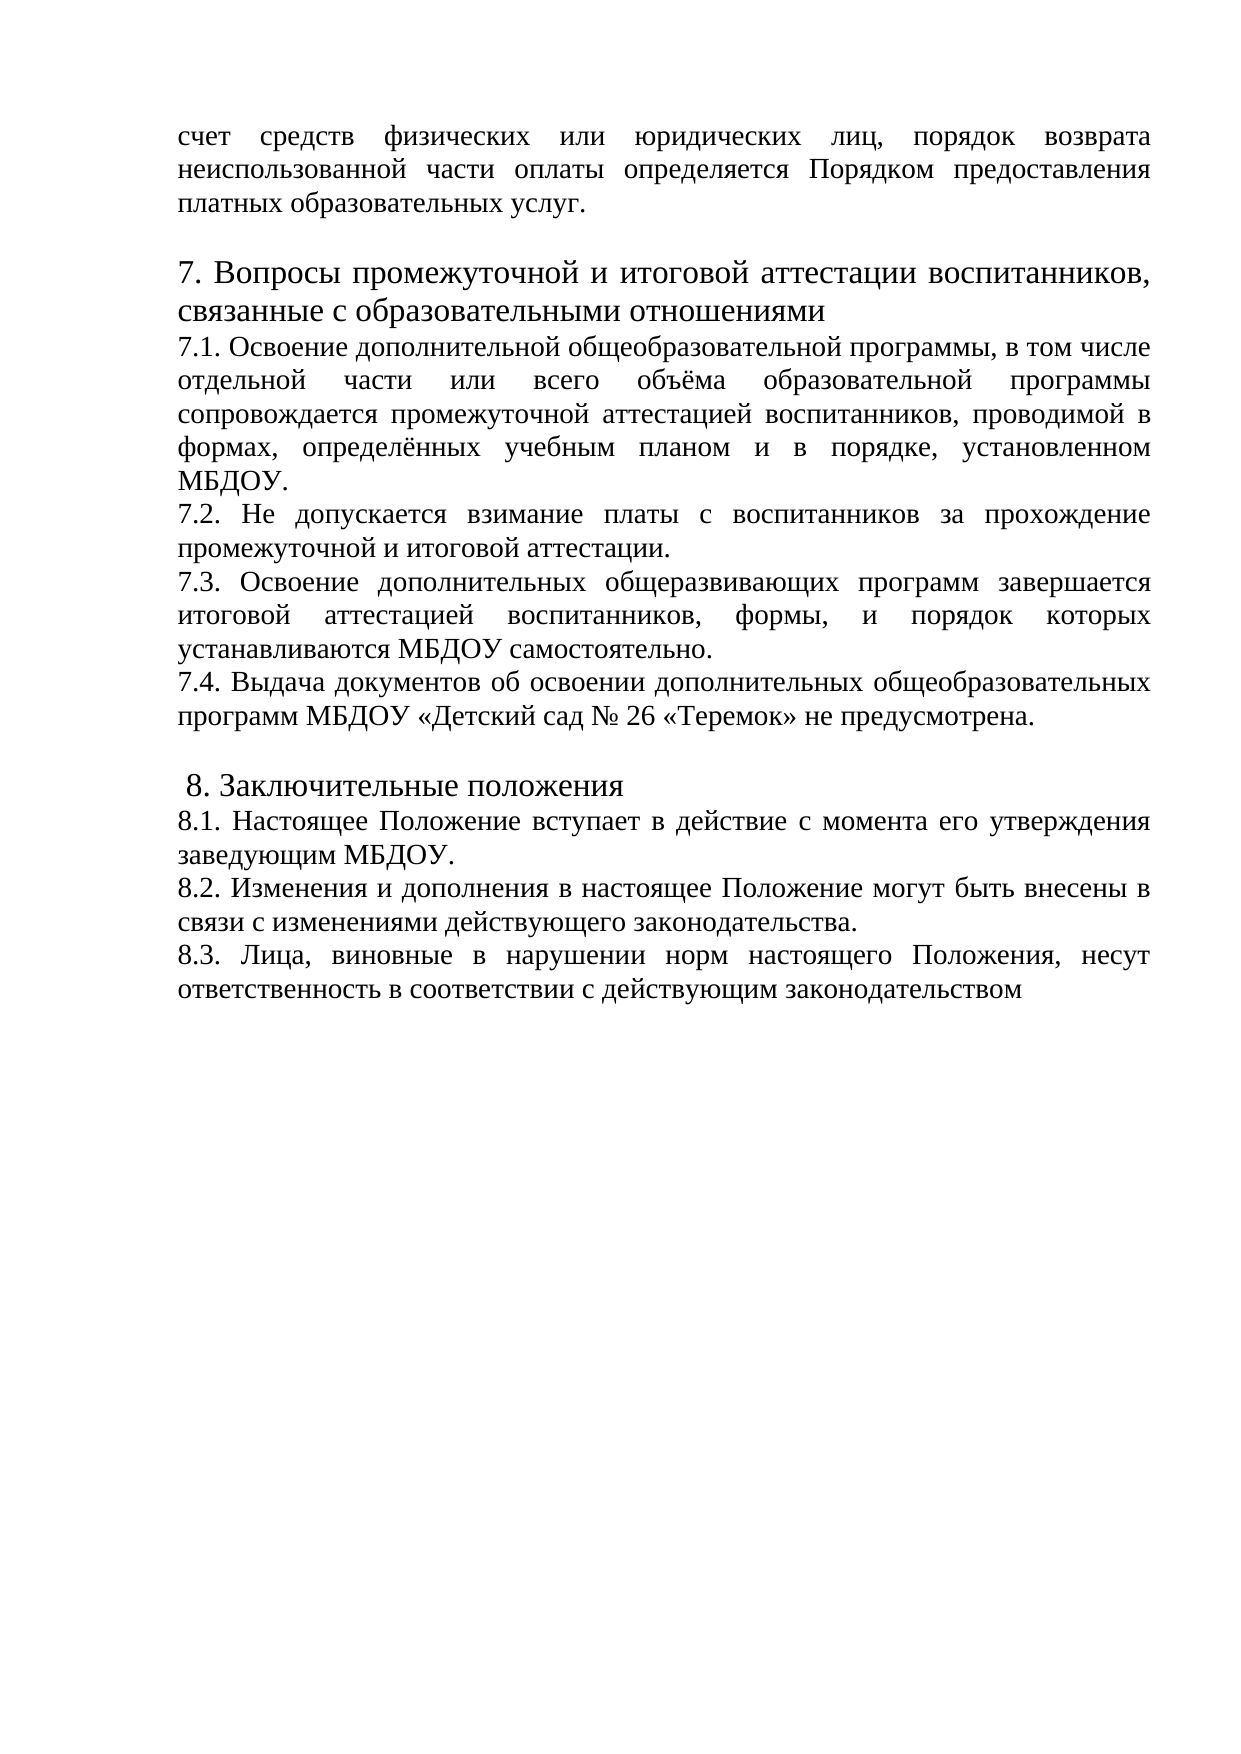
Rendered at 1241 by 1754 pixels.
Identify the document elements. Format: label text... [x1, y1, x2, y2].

text 7.2. Не допускается взимание платы с воспитанников за прохождение промежуточной и итоговой аттестации. [177, 497, 1152, 564]
text 7.3. Освоение дополнительных общеразвивающих программ завершается итоговой аттестацией воспитанников, формы, и порядок которых устанавливаются МБДОУ самостоятельно. [177, 564, 1152, 664]
text 8.3. Лица, виновные в нарушении норм настоящего Положения, несут ответственность в соответствии с действующим законодательством [177, 937, 1152, 1004]
text 8.1. Настоящее Положение вступает в действие с момента его утверждения заведующим МБДОУ. [177, 803, 1152, 870]
text 8.2. Изменения и дополнения в настоящее Положение могут быть внесены в связи с изменениями действующего законодательства. [177, 870, 1152, 937]
text 7.4. Выдача документов об освоении дополнительных общеобразовательных программ МБДОУ «Детский сад № 26 «Теремок» не предусмотрена. [177, 664, 1152, 731]
text 8. Заключительные положения [177, 765, 1152, 803]
text 7.1. Освоение дополнительной общеобразовательной программы, в том числе отдельной части или всего объёма образовательной программы сопровождается промежуточной аттестацией воспитанников, проводимой в формах, определённых учебным планом и в порядке, установленном МБДОУ. [177, 329, 1152, 497]
text 7. Вопросы промежуточной и итоговой аттестации воспитанников, связанные с образовательными отношениями [177, 252, 1152, 329]
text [177, 118, 1152, 219]
